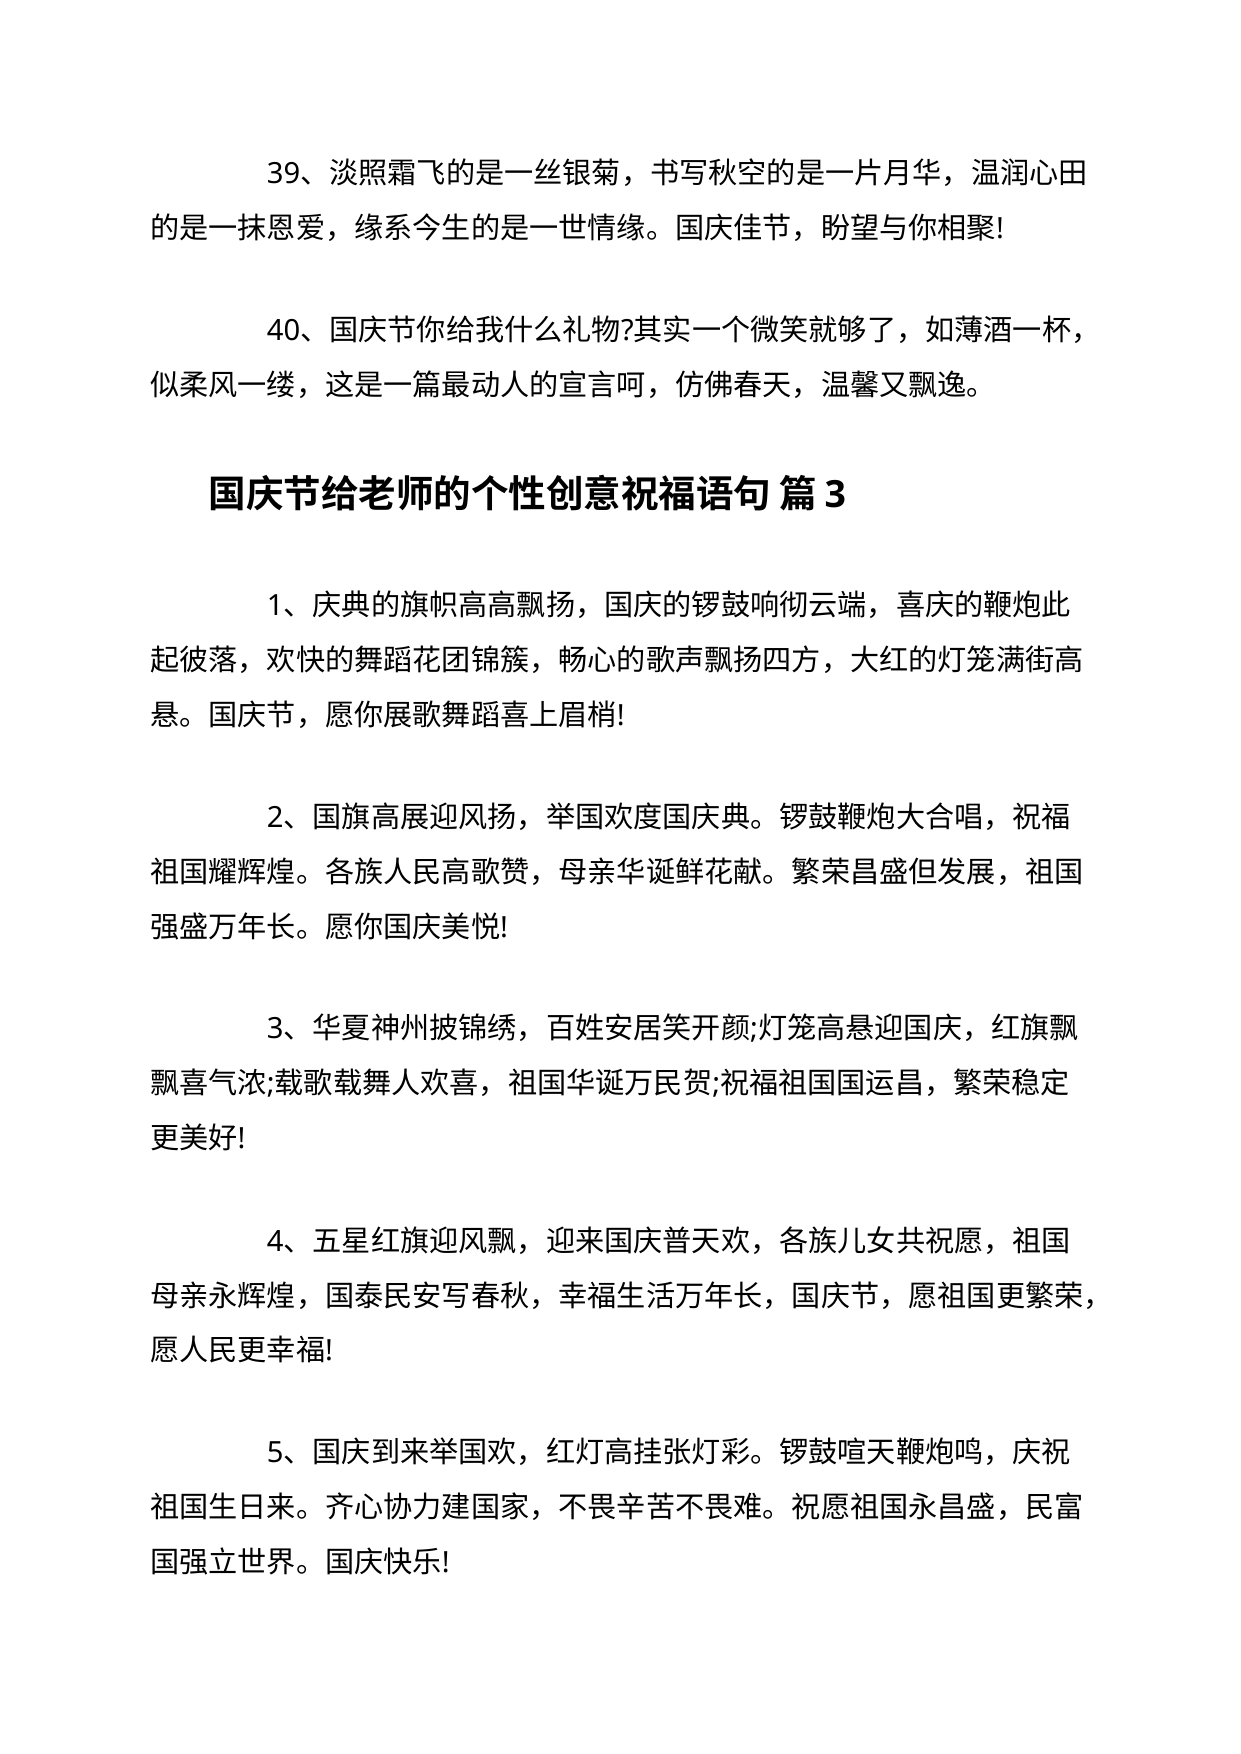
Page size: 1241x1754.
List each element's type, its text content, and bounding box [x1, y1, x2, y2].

text 39、淡照霜飞的是一丝银菊，书写秋空的是一片月华，温润心田的是一抹恩爱，缘系今生的是一世情缘。国庆佳节，盼望与你相聚! [150, 150, 1090, 247]
text 40、国庆节你给我什么礼物?其实一个微笑就够了，如薄酒一杯，似柔风一缕，这是一篇最动人的宣言呵，仿佛春天，温馨又飘逸。 [150, 307, 1090, 404]
text 4、五星红旗迎风飘，迎来国庆普天欢，各族儿女共祝愿，祖国母亲永辉煌，国泰民安写春秋，幸福生活万年长，国庆节，愿祖国更繁荣，愿人民更幸福! [150, 1217, 1090, 1369]
text 1、庆典的旗帜高高飘扬，国庆的锣鼓响彻云端，喜庆的鞭炮此起彼落，欢快的舞蹈花团锦簇，畅心的歌声飘扬四方，大红的灯笼满街高悬。国庆节，愿你展歌舞蹈喜上眉梢! [150, 581, 1090, 734]
text 5、国庆到来举国欢，红灯高挂张灯彩。锣鼓喧天鞭炮鸣，庆祝祖国生日来。齐心协力建国家，不畏辛苦不畏难。祝愿祖国永昌盛，民富国强立世界。国庆快乐! [150, 1429, 1090, 1581]
text 国庆节给老师的个性创意祝福语句 篇3 [150, 464, 1090, 518]
text 3、华夏神州披锦绣，百姓安居笑开颜;灯笼高悬迎国庆，红旗飘飘喜气浓;载歌载舞人欢喜，祖国华诞万民贺;祝福祖国国运昌，繁荣稳定更美好! [150, 1005, 1090, 1157]
text 2、国旗高展迎风扬，举国欢度国庆典。锣鼓鞭炮大合唱，祝福祖国耀辉煌。各族人民高歌赞，母亲华诞鲜花献。繁荣昌盛但发展，祖国强盛万年长。愿你国庆美悦! [150, 793, 1090, 946]
